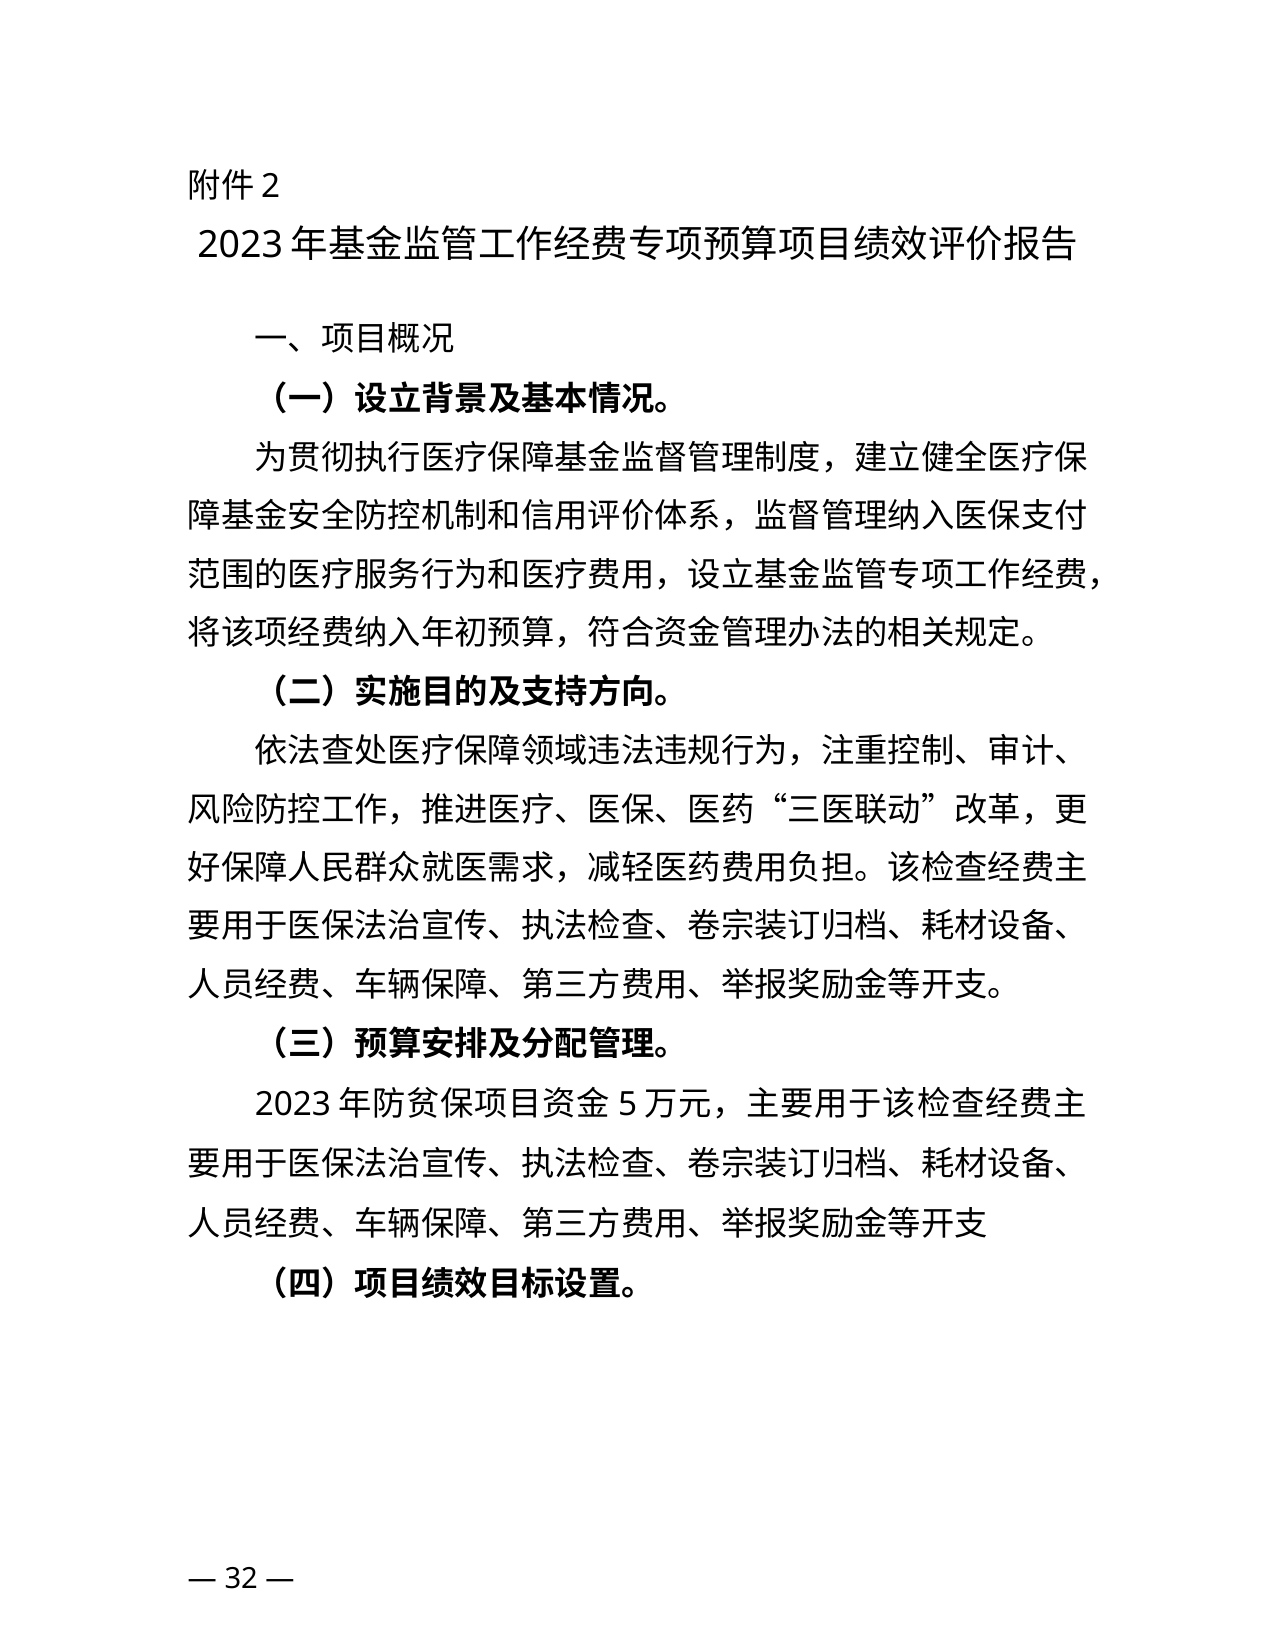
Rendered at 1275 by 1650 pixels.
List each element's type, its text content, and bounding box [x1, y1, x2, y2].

text 2023年防贫保项目资金5万元，主要用于该检查经费主要用于医保法治宣传、执法检查、卷宗装订归档、耗材设备、人员经费、车辆保障、第三方费用、举报奖励金等开支 [187, 1068, 1087, 1248]
text 2023年基金监管工作经费专项预算项目绩效评价报告 [187, 210, 1087, 270]
text （二）实施目的及支持方向。 [187, 656, 1087, 716]
text 一、项目概况 [187, 303, 1087, 363]
text （一）设立背景及基本情况。 [187, 363, 1087, 423]
text 为贯彻执行医疗保障基金监督管理制度，建立健全医疗保障基金安全防控机制和信用评价体系，监督管理纳入医保支付范围的医疗服务行为和医疗费用，设立基金监管专项工作经费，将该项经费纳入年初预算，符合资金管理办法的相关规定。 [187, 423, 1087, 656]
text 附件2 [187, 150, 1087, 210]
text （三）预算安排及分配管理。 [187, 1008, 1087, 1068]
text （四）项目绩效目标设置。 [187, 1248, 1087, 1308]
text 依法查处医疗保障领域违法违规行为，注重控制、审计、风险防控工作，推进医疗、医保、医药“三医联动”改革，更好保障人民群众就医需求，减轻医药费用负担。该检查经费主要用于医保法治宣传、执法检查、卷宗装订归档、耗材设备、人员经费、车辆保障、第三方费用、举报奖励金等开支。 [187, 716, 1087, 1008]
